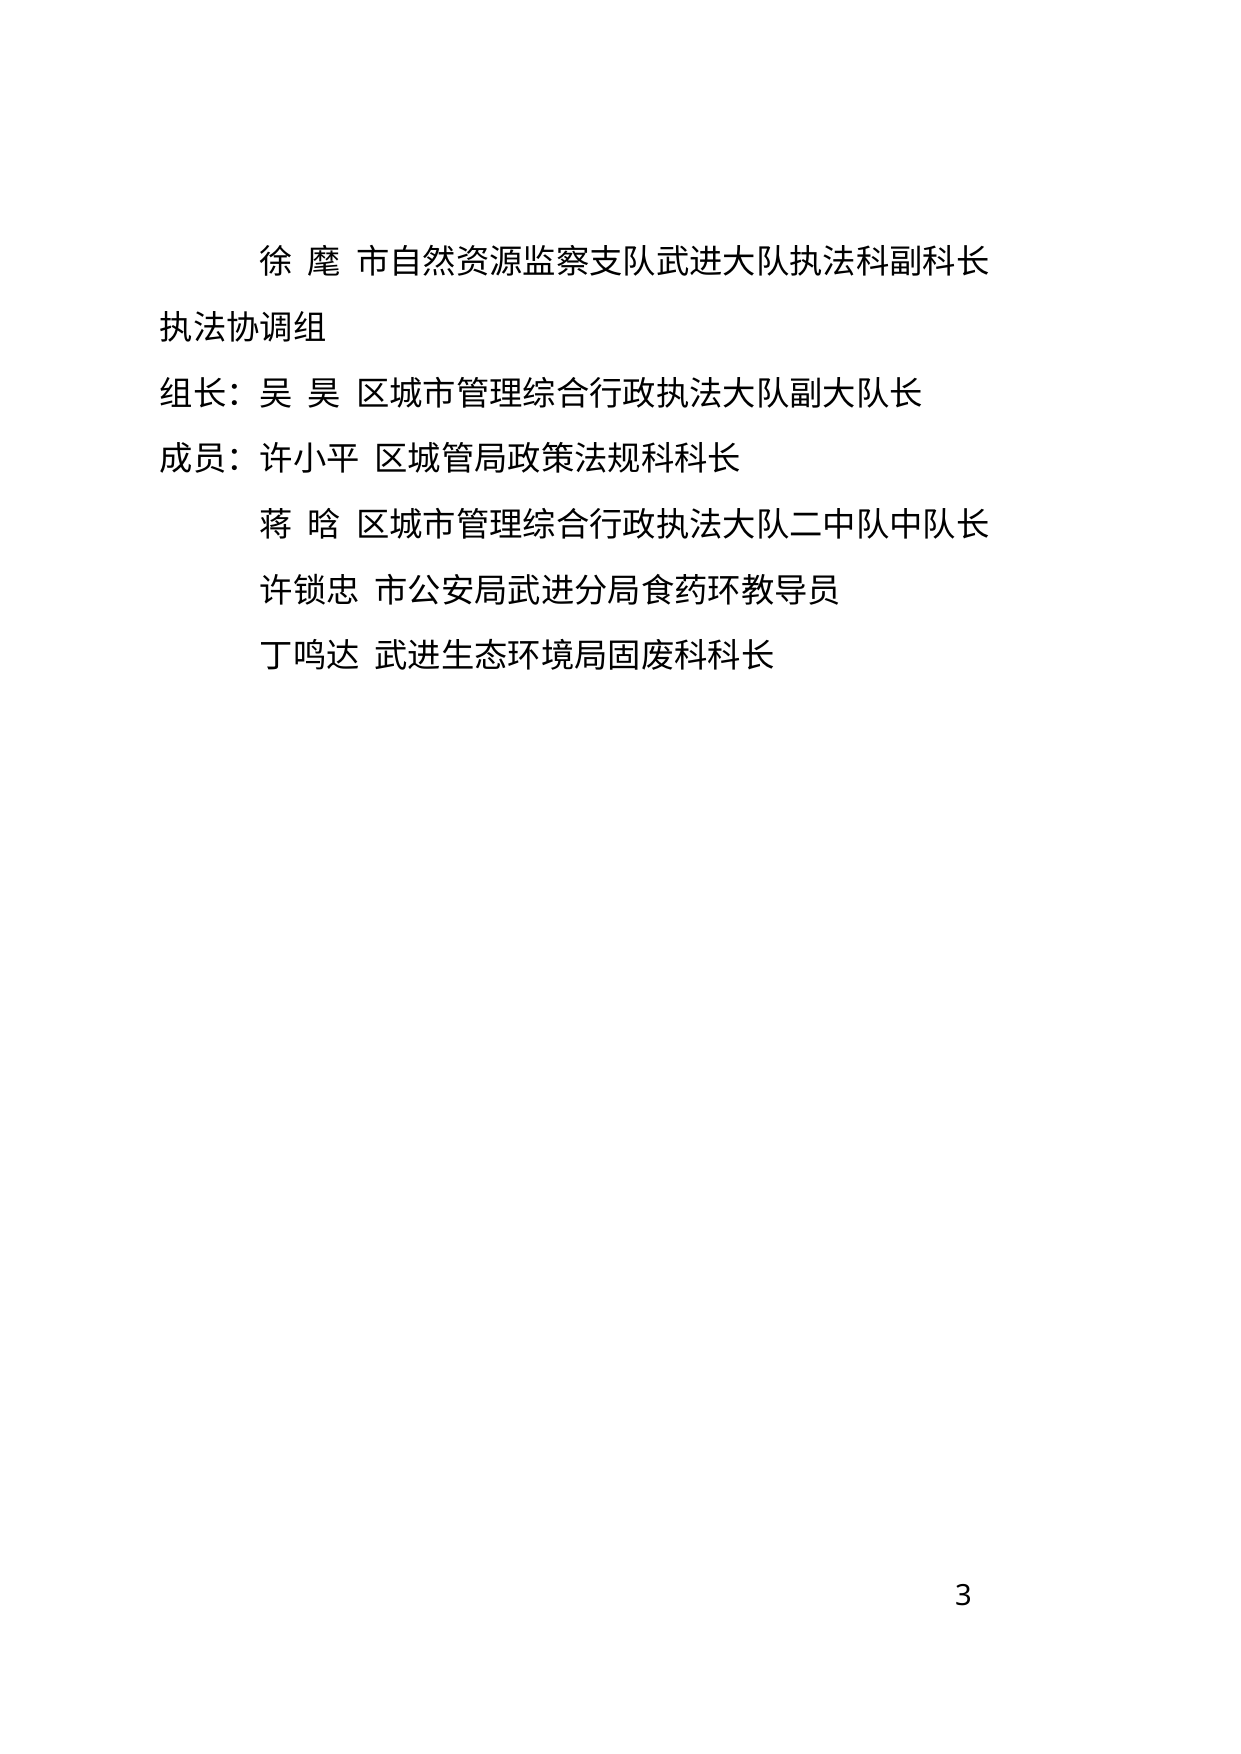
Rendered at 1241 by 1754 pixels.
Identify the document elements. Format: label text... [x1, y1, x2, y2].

text 徐 麾 市自然资源监察支队武进大队执法科副科长 [159, 227, 1081, 292]
text 执法协调组 [159, 292, 1081, 358]
text 丁鸣达 武进生态环境局固废科科长 [159, 620, 1081, 686]
text 组长：吴 昊 区城市管理综合行政执法大队副大队长 [159, 358, 1081, 423]
text 成员：许小平 区城管局政策法规科科长 [159, 423, 1081, 489]
text 许锁忠 市公安局武进分局食药环教导员 [159, 555, 1081, 620]
text 蒋 晗 区城市管理综合行政执法大队二中队中队长 [159, 489, 1081, 555]
